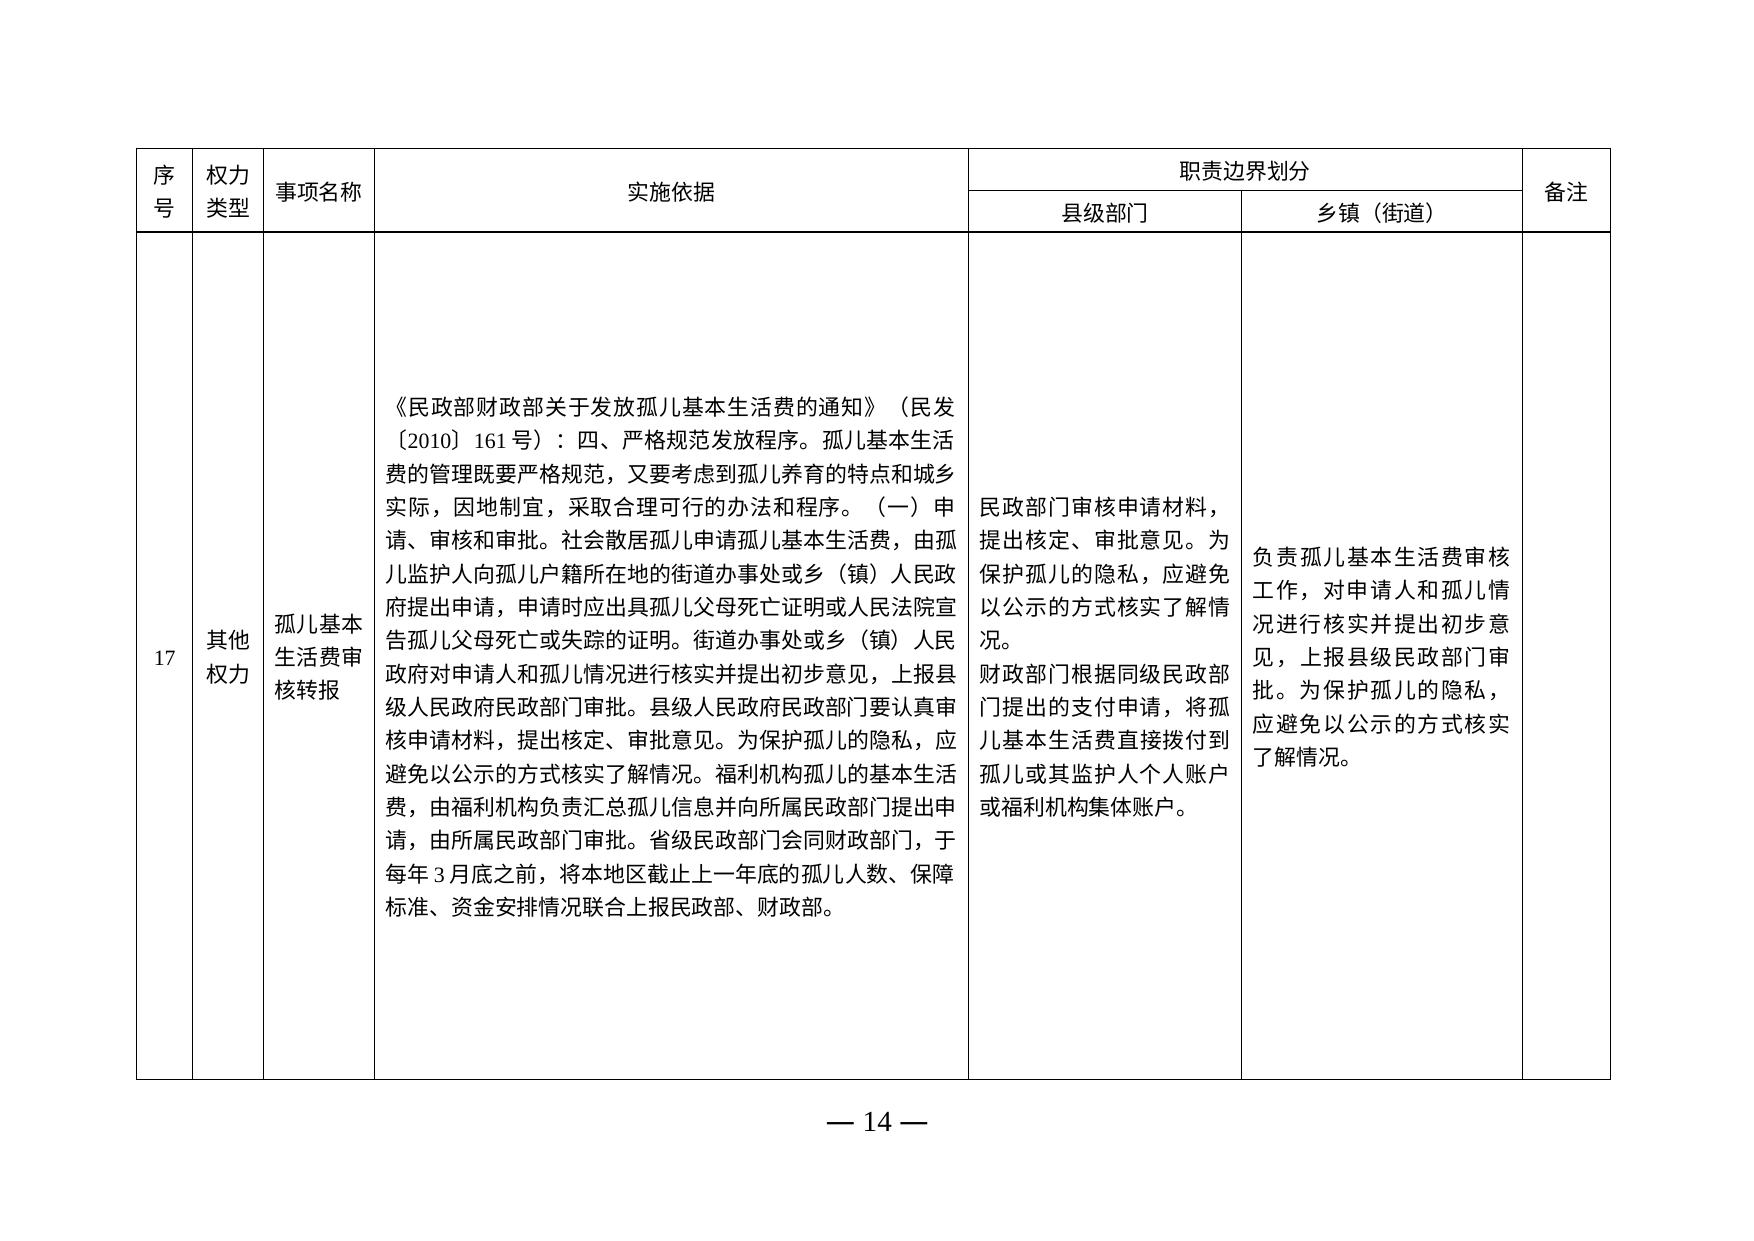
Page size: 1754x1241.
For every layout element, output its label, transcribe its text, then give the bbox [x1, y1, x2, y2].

table_cell 《民政部财政部关于发放孤儿基本生活费的通知》（民发〔2010〕161号）：四、严格规范发放程序。孤儿基本生活费的管理既要严格规范，又要考虑到孤儿养育的特点和城乡实际，因地制宜，采取合理可行的办法和程序。（一）申请、审核和审批。社会散居孤儿申请孤儿基本生活费，由孤儿监护人向孤儿户籍所在地的街道办事处或乡（镇）人民政府提出申请，申请时应出具孤儿父母死亡证明或人民法院宣告孤儿父母死亡或失踪的证明。街道办事处或乡（镇）人民政府对申请人和孤儿情况进行核实并提出初步意见，上报县级人民政府民政部门审批。县级人民政府民政部门要认真审核申请材料，提出核定、审批意见。为保护孤儿的隐私，应避免以公示的方式核实了解情况。福利机构孤儿的基本生活费，由福利机构负责汇总孤儿信息并向所属民政部门提出申请，由所属民政部门审批。省级民政部门会同财政部门，于每年3月底之前，将本地区截止上一年底的孤儿人数、保障标准、资金安排情况联合上报民政部、财政部。 [375, 233, 968, 1078]
table_cell 县级部门 [969, 191, 1241, 231]
table_header 实施依据 [375, 149, 968, 231]
table_cell 负责孤儿基本生活费审核工作，对申请人和孤儿情况进行核实并提出初步意见，上报县级民政部门审批。为保护孤儿的隐私，应避免以公示的方式核实了解情况。 [1242, 233, 1522, 1078]
table_header 事项名称 [264, 149, 374, 231]
table_cell 孤儿基本生活费审核转报 [264, 233, 374, 1078]
table_cell [1523, 233, 1610, 1078]
table_header 权力 类型 [193, 149, 263, 231]
table_header 职责边界划分 [969, 149, 1522, 189]
table_cell 其他 权力 [193, 233, 263, 1078]
table_header 序 号 [137, 149, 192, 231]
table_cell 民政部门审核申请材料，提出核定、审批意见。为保护孤儿的隐私，应避免以公示的方式核实了解情况。 财政部门根据同级民政部门提出的支付申请，将孤儿基本生活费直接拨付到孤儿或其监护人个人账户或福利机构集体账户。 [969, 233, 1241, 1078]
table_cell 乡镇（街道） [1242, 191, 1522, 231]
table_header 备注 [1523, 149, 1610, 231]
table_cell 17 [137, 233, 192, 1078]
